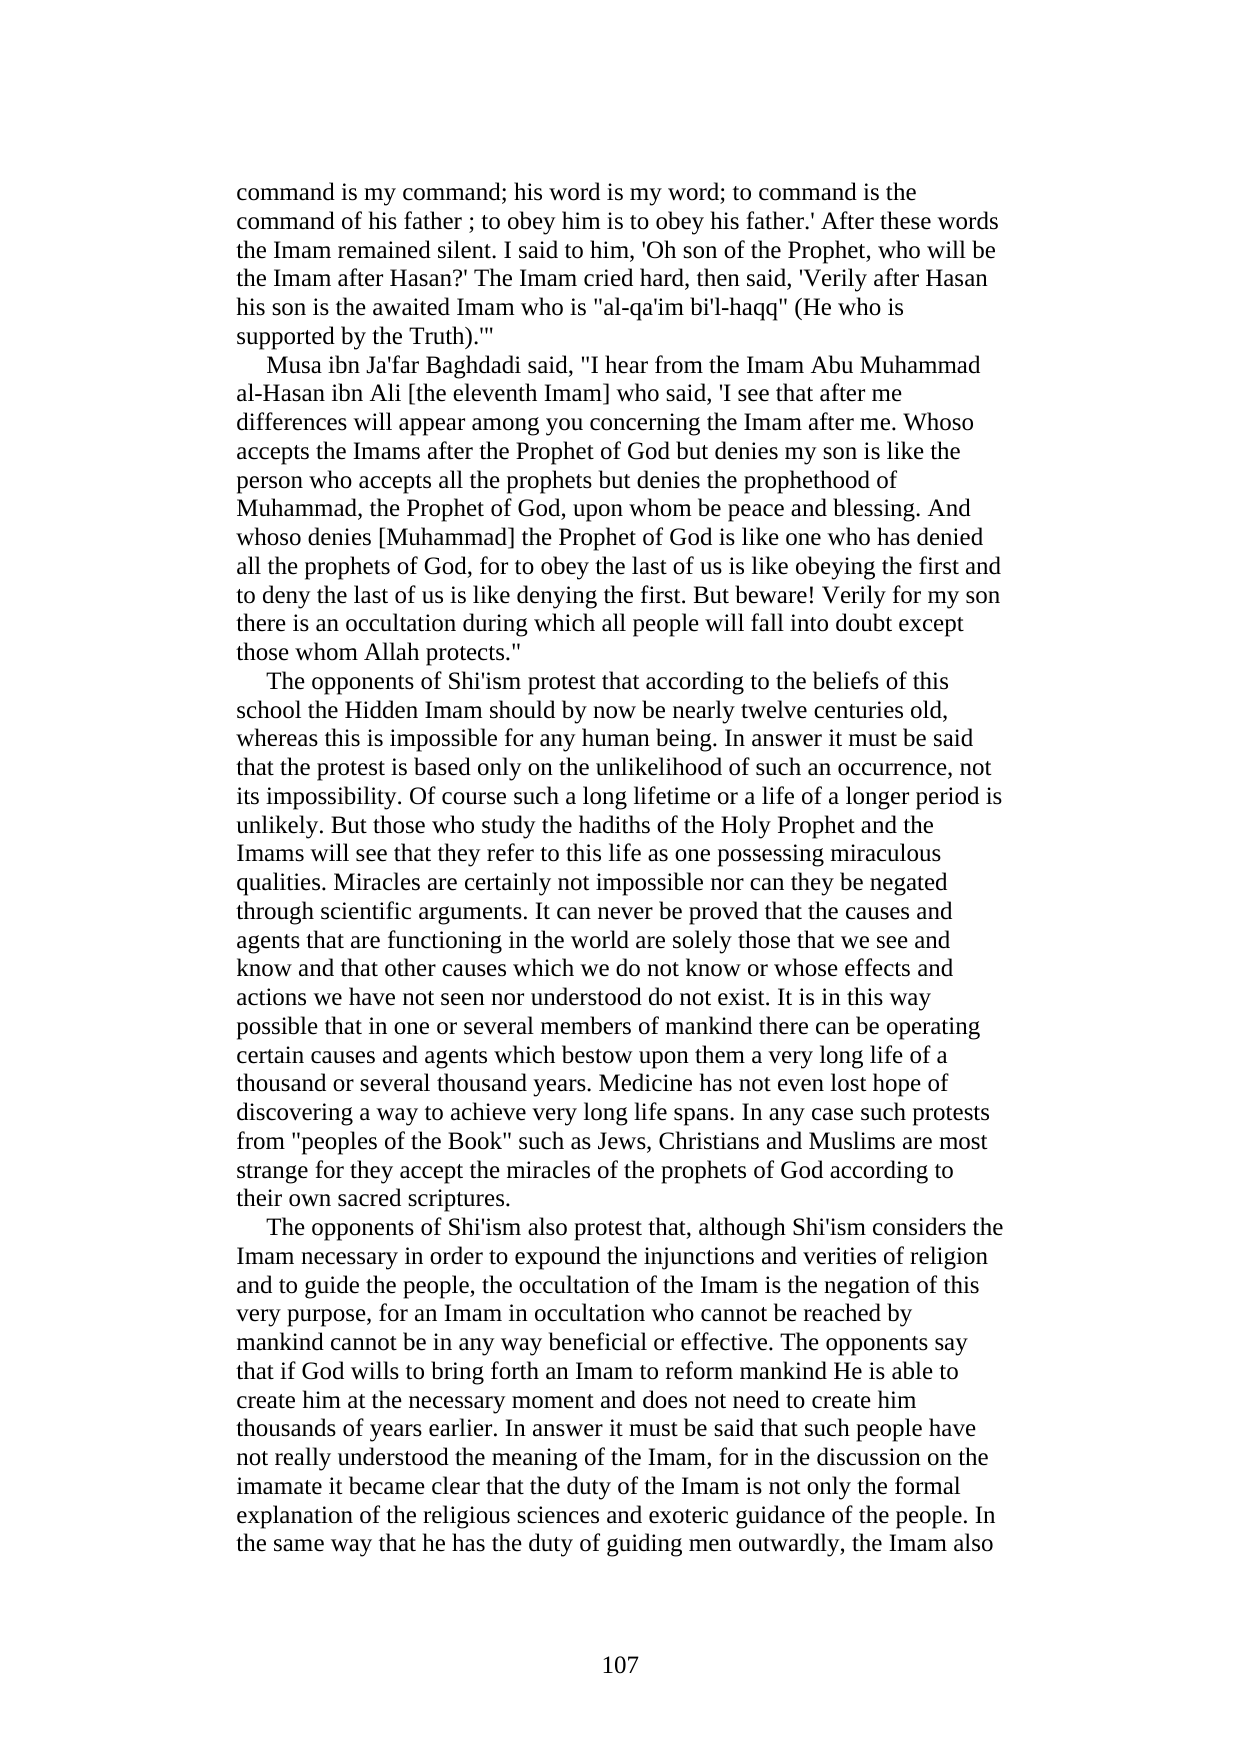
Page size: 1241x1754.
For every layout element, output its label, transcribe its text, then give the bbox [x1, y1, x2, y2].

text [236, 177, 1004, 350]
text The opponents of Shi'ism protest that according to the beliefs of this school the Hidden Imam should by now be nearly twelve centuries old, whereas this is impossible for any human being. In answer it must be said that the protest is based only on the unlikelihood of such an occurrence, not its impossibility. Of course such a long lifetime or a life of a longer period is unlikely. But those who study the hadiths of the Holy Prophet and the Imams will see that they refer to this life as one possessing miraculous qualities. Miracles are certainly not impossible nor can they be negated through scientific arguments. It can never be proved that the causes and agents that are functioning in the world are solely those that we see and know and that other causes which we do not know or whose effects and actions we have not seen nor understood do not exist. It is in this way possible that in one or several members of mankind there can be operating certain causes and agents which bestow upon them a very long life of a thousand or several thousand years. Medicine has not even lost hope of discovering a way to achieve very long life spans. In any case such protests from "peoples of the Book" such as Jews, Christians and Muslims are most strange for they accept the miracles of the prophets of God according to their own sacred scriptures. [236, 666, 1004, 1212]
text Musa ibn Ja'far Baghdadi said, "I hear from the Imam Abu Muhammad al-Hasan ibn Ali [the eleventh Imam] who said, 'I see that after me differences will appear among you concerning the Imam after me. Whoso accepts the Imams after the Prophet of God but denies my son is like the person who accepts all the prophets but denies the prophethood of Muhammad, the Prophet of God, upon whom be peace and blessing. And whoso denies [Muhammad] the Prophet of God is like one who has denied all the prophets of God, for to obey the last of us is like obeying the first and to deny the last of us is like denying the first. But beware! Verily for my son there is an occultation during which all people will fall into doubt except those whom Allah protects." [236, 350, 1004, 666]
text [236, 1212, 1004, 1557]
